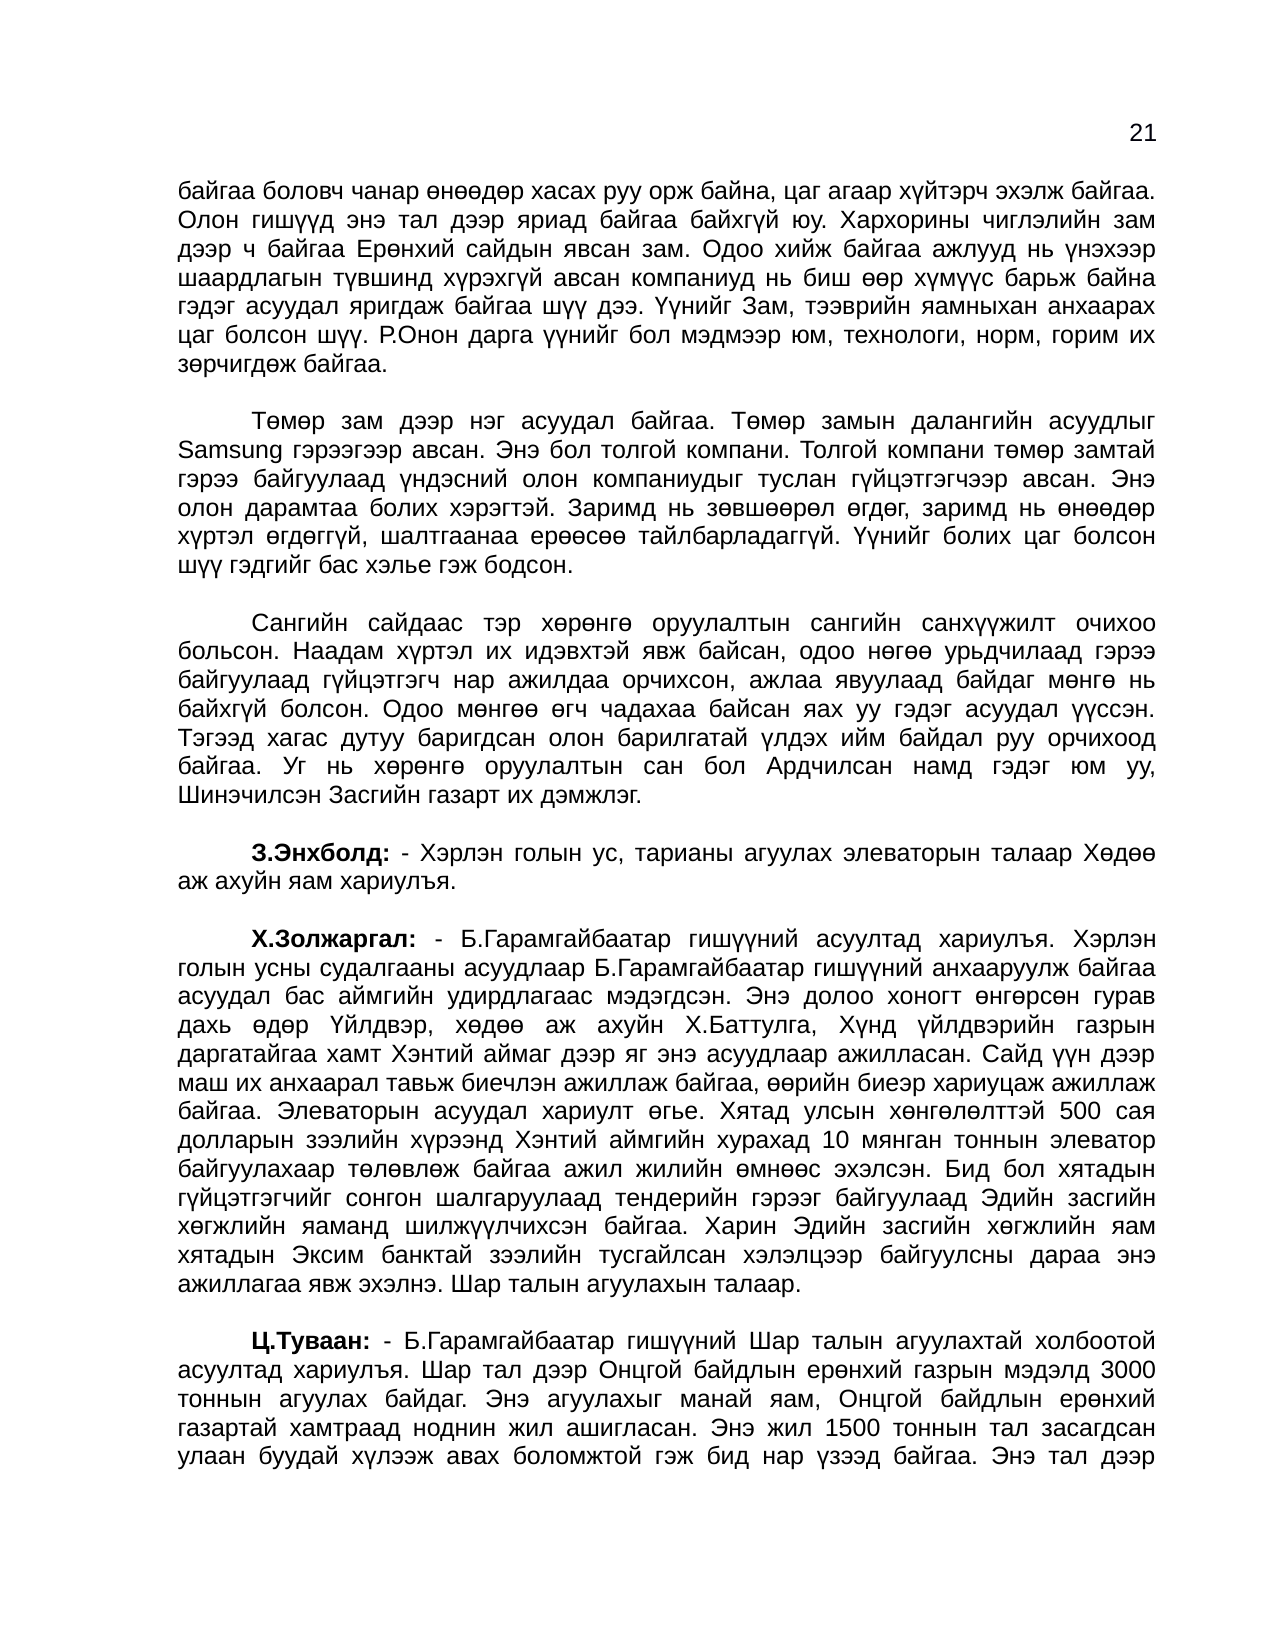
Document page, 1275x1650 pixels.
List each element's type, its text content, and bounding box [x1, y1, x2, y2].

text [177, 1326, 1157, 1470]
text Төмөр зам дээр нэг асуудал байгаа. Төмөр замын далангийн асуудлыг Samsung гэрээгээр авсан. Энэ бол толгой компани. Толгой компани төмөр замтай гэрээ байгуулаад үндэсний олон компаниудыг туслан гүйцэтгэгчээр авсан. Энэ олон дарамтаа болих хэрэгтэй. Заримд нь зөвшөөрөл өгдөг, заримд нь өнөөдөр хүртэл өгдөггүй, шалтгаанаа ерөөсөө тайлбарладаггүй. Үүнийг болих цаг болсон шүү гэдгийг бас хэлье гэж бодсон. [177, 406, 1157, 579]
text Х.Золжаргал: - Б.Гарамгайбаатар гишүүний асуултад хариулъя. Хэрлэн голын усны судалгааны асуудлаар Б.Гарамгайбаатар гишүүний анхааруулж байгаа асуудал бас аймгийн удирдлагаас мэдэгдсэн. Энэ долоо хоногт өнгөрсөн гурав дахь өдөр Үйлдвэр, хөдөө аж ахуйн Х.Баттулга, Хүнд үйлдвэрийн газрын даргатайгаа хамт Хэнтий аймаг дээр яг энэ асуудлаар ажилласан. Сайд үүн дээр маш их анхаарал тавьж биечлэн ажиллаж байгаа, өөрийн биеэр хариуцаж ажиллаж байгаа. Элеваторын асуудал хариулт өгье. Хятад улсын хөнгөлөлттэй 500 сая долларын зээлийн хүрээнд Хэнтий аймгийн хурахад 10 мянган тоннын элеватор байгуулахаар төлөвлөж байгаа ажил жилийн өмнөөс эхэлсэн. Бид бол хятадын гүйцэтгэгчийг сонгон шалгаруулаад тендерийн гэрээг байгуулаад Эдийн засгийн хөгжлийн яаманд шилжүүлчихсэн байгаа. Харин Эдийн засгийн хөгжлийн яам хятадын Эксим банктай зээлийн тусгайлсан хэлэлцээр байгуулсны дараа энэ ажиллагаа явж эхэлнэ. Шар талын агуулахын талаар. [177, 924, 1157, 1298]
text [177, 176, 1157, 378]
text З.Энхболд: - Хэрлэн голын ус, тарианы агуулах элеваторын талаар Хөдөө аж ахуйн яам хариулъя. [177, 838, 1157, 895]
text Сангийн сайдаас тэр хөрөнгө оруулалтын сангийн санхүүжилт очихоо больсон. Наадам хүртэл их идэвхтэй явж байсан, одоо нөгөө урьдчилаад гэрээ байгуулаад гүйцэтгэгч нар ажилдаа орчихсон, ажлаа явуулаад байдаг мөнгө нь байхгүй болсон. Одоо мөнгөө өгч чадахаа байсан яах уу гэдэг асуудал үүссэн. Тэгээд хагас дутуу баригдсан олон барилгатай үлдэх ийм байдал руу орчихоод байгаа. Уг нь хөрөнгө оруулалтын сан бол Ардчилсан намд гэдэг юм уу, Шинэчилсэн Засгийн газарт их дэмжлэг. [177, 608, 1157, 809]
